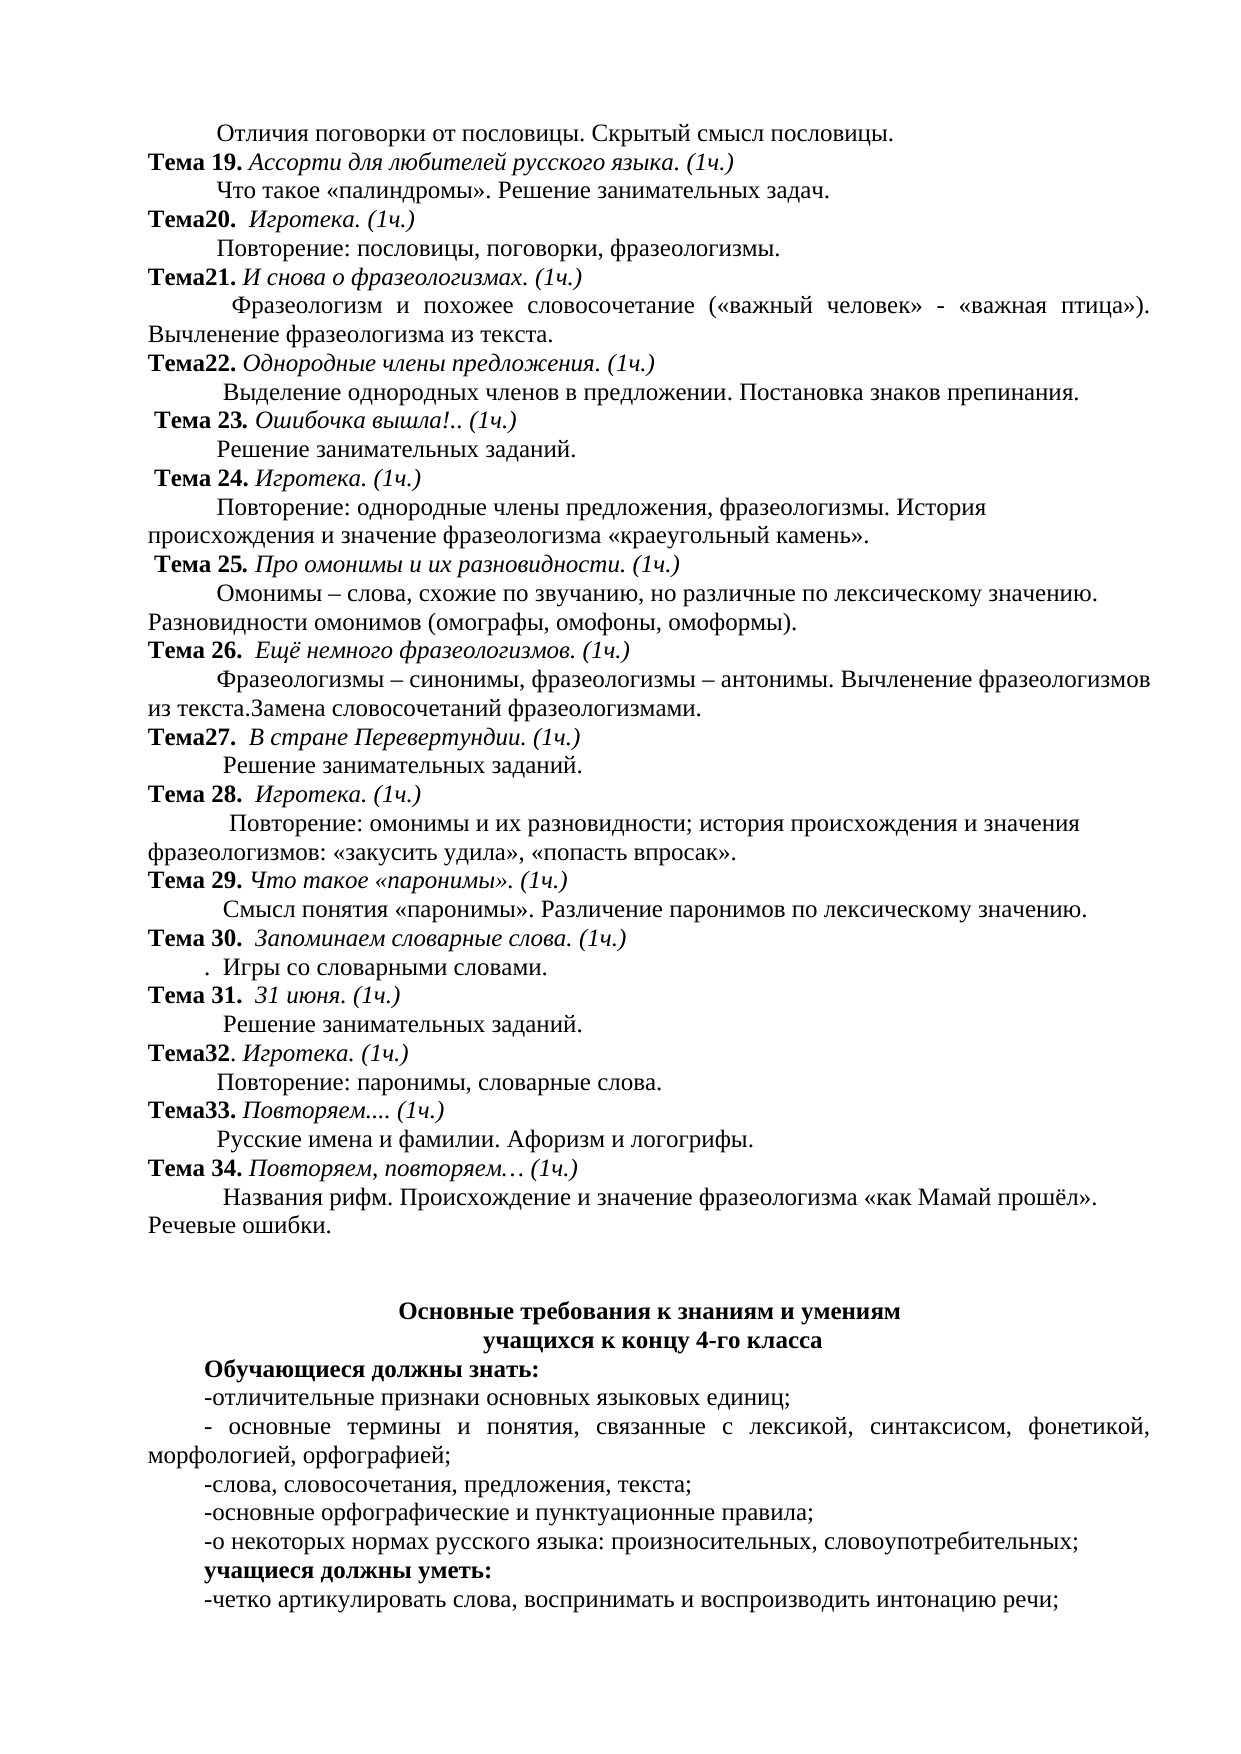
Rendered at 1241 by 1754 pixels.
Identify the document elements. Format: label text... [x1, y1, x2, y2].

text Тема 26. Ещё немного фразеологизмов. (1ч.) [148, 636, 1152, 664]
text Тема 31. 31 июня. (1ч.) [148, 981, 1152, 1009]
text -о некоторых нормах русского языка: произносительных, словоупотребительных; [148, 1526, 1152, 1555]
text учащихся к концу 4-го класса [148, 1325, 1152, 1354]
text учащиеся должны уметь: [148, 1555, 1152, 1584]
text . Игры со словарными словами. [148, 952, 1152, 981]
text -четко артикулировать слова, воспринимать и воспроизводить интонацию речи; [148, 1584, 1152, 1612]
text Тема22. Однородные члены предложения. (1ч.) [148, 348, 1152, 377]
text Тема33. Повторяем.... (1ч.) [148, 1096, 1152, 1124]
text Повторение: омонимы и их разновидности; история происхождения и значения фразеологизмов: «закусить удила», «попасть впросак». [148, 808, 1152, 866]
text Фразеологизм и похожее словосочетание («важный человек» - «важная птица»). Вычленение фразеологизма из текста. [148, 291, 1152, 348]
text Тема32. Игротека. (1ч.) [148, 1038, 1152, 1067]
text Что такое «палиндромы». Решение занимательных задач. [148, 176, 1152, 204]
text Обучающиеся должны знать: [148, 1354, 1152, 1382]
text Решение занимательных заданий. [148, 751, 1152, 779]
text Повторение: однородные члены предложения, фразеологизмы. История происхождения и значение фразеологизма «краеугольный камень». [148, 492, 1152, 549]
text Тема 23. Ошибочка вышла!.. (1ч.) [148, 406, 1152, 434]
text Омонимы – слова, схожие по звучанию, но различные по лексическому значению. Разновидности омонимов (омографы, омофоны, омоформы). [148, 578, 1152, 636]
text -отличительные признаки основных языковых единиц; [148, 1382, 1152, 1411]
text Тема 30. Запоминаем словарные слова. (1ч.) [148, 923, 1152, 952]
text Основные требования к знаниям и умениям [148, 1296, 1152, 1325]
text Фразеологизмы – синонимы, фразеологизмы – антонимы. Вычленение фразеологизмов из текста.Замена словосочетаний фразеологизмами. [148, 664, 1152, 722]
text -слова, словосочетания, предложения, текста; [148, 1469, 1152, 1497]
text Решение занимательных заданий. [148, 1009, 1152, 1038]
text Русские имена и фамилии. Афоризм и логогрифы. [148, 1124, 1152, 1153]
text Тема21. И снова о фразеологизмах. (1ч.) [148, 262, 1152, 291]
text -основные орфографические и пунктуационные правила; [148, 1497, 1152, 1526]
text Тема 29. Что такое «паронимы». (1ч.) [148, 866, 1152, 894]
text Тема27. В стране Перевертундии. (1ч.) [148, 722, 1152, 751]
text Выделение однородных членов в предложении. Постановка знаков препинания. [148, 377, 1152, 406]
text - основные термины и понятия, связанные с лексикой, синтаксисом, фонетикой, морфологией, орфографией; [148, 1411, 1152, 1469]
text Тема20. Игротека. (1ч.) [148, 204, 1152, 233]
text Повторение: пословицы, поговорки, фразеологизмы. [148, 233, 1152, 262]
text Тема 19. Ассорти для любителей русского языка. (1ч.) [148, 147, 1152, 176]
text Тема 34. Повторяем, повторяем… (1ч.) [148, 1153, 1152, 1182]
text Смысл понятия «паронимы». Различение паронимов по лексическому значению. [148, 894, 1152, 923]
text Повторение: паронимы, словарные слова. [148, 1067, 1152, 1096]
text Тема 25. Про омонимы и их разновидности. (1ч.) [148, 549, 1152, 578]
text Названия рифм. Происхождение и значение фразеологизма «как Мамай прошёл». Речевые ошибки. [148, 1182, 1152, 1239]
text Тема 28. Игротека. (1ч.) [148, 779, 1152, 808]
text Тема 24. Игротека. (1ч.) [148, 463, 1152, 492]
text Решение занимательных заданий. [148, 434, 1152, 463]
text Отличия поговорки от пословицы. Скрытый смысл пословицы. [148, 118, 1152, 147]
